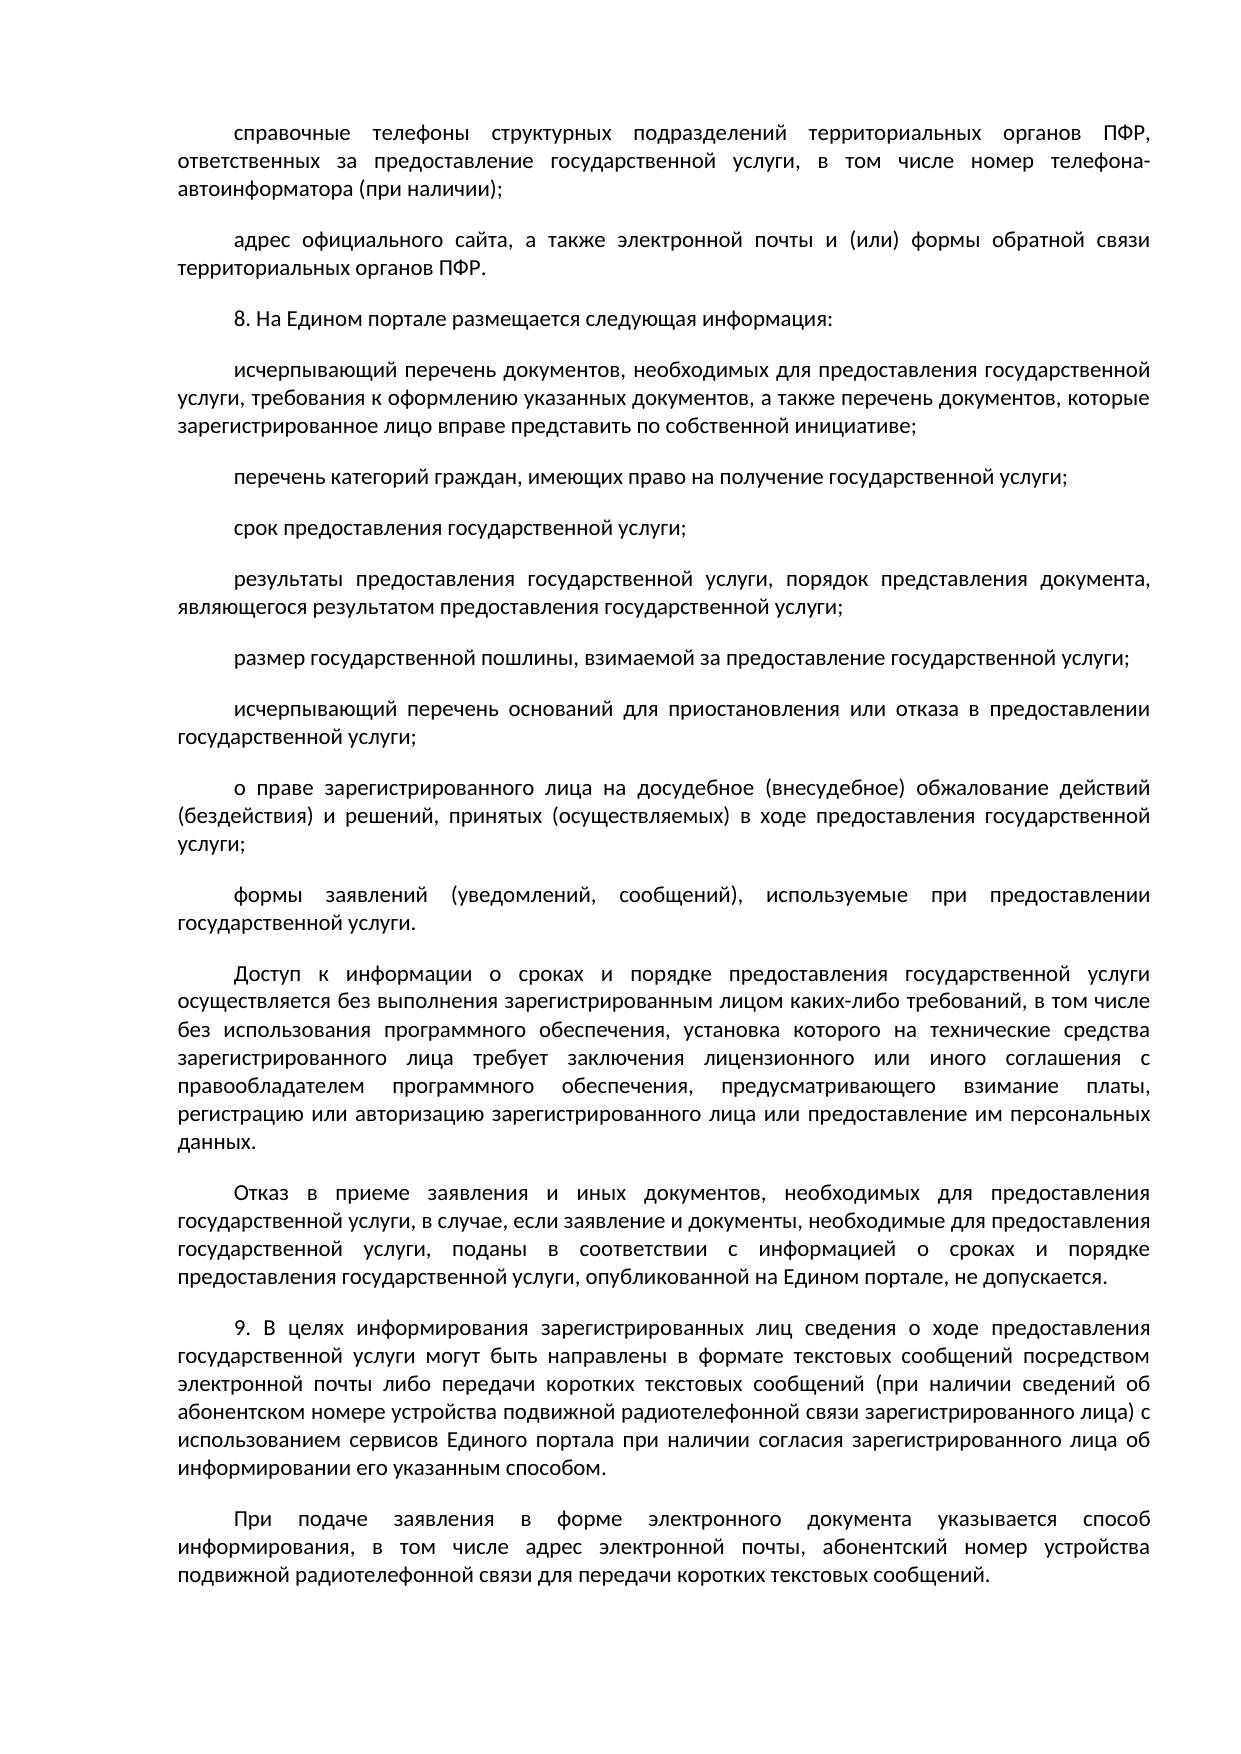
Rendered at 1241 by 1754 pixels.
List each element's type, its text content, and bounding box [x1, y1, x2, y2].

text 9. В целях информирования зарегистрированных лиц сведения о ходе предоставления государственной услуги могут быть направлены в формате текстовых сообщений посредством электронной почты либо передачи коротких текстовых сообщений (при наличии сведений об абонентском номере устройства подвижной радиотелефонной связи зарегистрированного лица) с использованием сервисов Единого портала при наличии согласия зарегистрированного лица об информировании его указанным способом. [177, 1313, 1152, 1481]
text Доступ к информации о сроках и порядке предоставления государственной услуги осуществляется без выполнения зарегистрированным лицом каких-либо требований, в том числе без использования программного обеспечения, установка которого на технические средства зарегистрированного лица требует заключения лицензионного или иного соглашения с правообладателем программного обеспечения, предусматривающего взимание платы, регистрацию или авторизацию зарегистрированного лица или предоставление им персональных данных. [177, 959, 1152, 1155]
text исчерпывающий перечень оснований для приостановления или отказа в предоставлении государственной услуги; [177, 694, 1152, 750]
text перечень категорий граждан, имеющих право на получение государственной услуги; [177, 462, 1152, 490]
text формы заявлений (уведомлений, сообщений), используемые при предоставлении государственной услуги. [177, 880, 1152, 936]
text результаты предоставления государственной услуги, порядок представления документа, являющегося результатом предоставления государственной услуги; [177, 564, 1152, 620]
text адрес официального сайта, а также электронной почты и (или) формы обратной связи территориальных органов ПФР. [177, 225, 1152, 281]
text о праве зарегистрированного лица на досудебное (внесудебное) обжалование действий (бездействия) и решений, принятых (осуществляемых) в ходе предоставления государственной услуги; [177, 773, 1152, 857]
text размер государственной пошлины, взимаемой за предоставление государственной услуги; [177, 643, 1152, 671]
text справочные телефоны структурных подразделений территориальных органов ПФР, ответственных за предоставление государственной услуги, в том числе номер телефона-автоинформатора (при наличии); [177, 118, 1152, 202]
text При подаче заявления в форме электронного документа указывается способ информирования, в том числе адрес электронной почты, абонентский номер устройства подвижной радиотелефонной связи для передачи коротких текстовых сообщений. [177, 1504, 1152, 1588]
text Отказ в приеме заявления и иных документов, необходимых для предоставления государственной услуги, в случае, если заявление и документы, необходимые для предоставления государственной услуги, поданы в соответствии с информацией о сроках и порядке предоставления государственной услуги, опубликованной на Едином портале, не допускается. [177, 1178, 1152, 1290]
text исчерпывающий перечень документов, необходимых для предоставления государственной услуги, требования к оформлению указанных документов, а также перечень документов, которые зарегистрированное лицо вправе представить по собственной инициативе; [177, 355, 1152, 439]
text срок предоставления государственной услуги; [177, 513, 1152, 541]
text 8. На Едином портале размещается следующая информация: [177, 304, 1152, 332]
